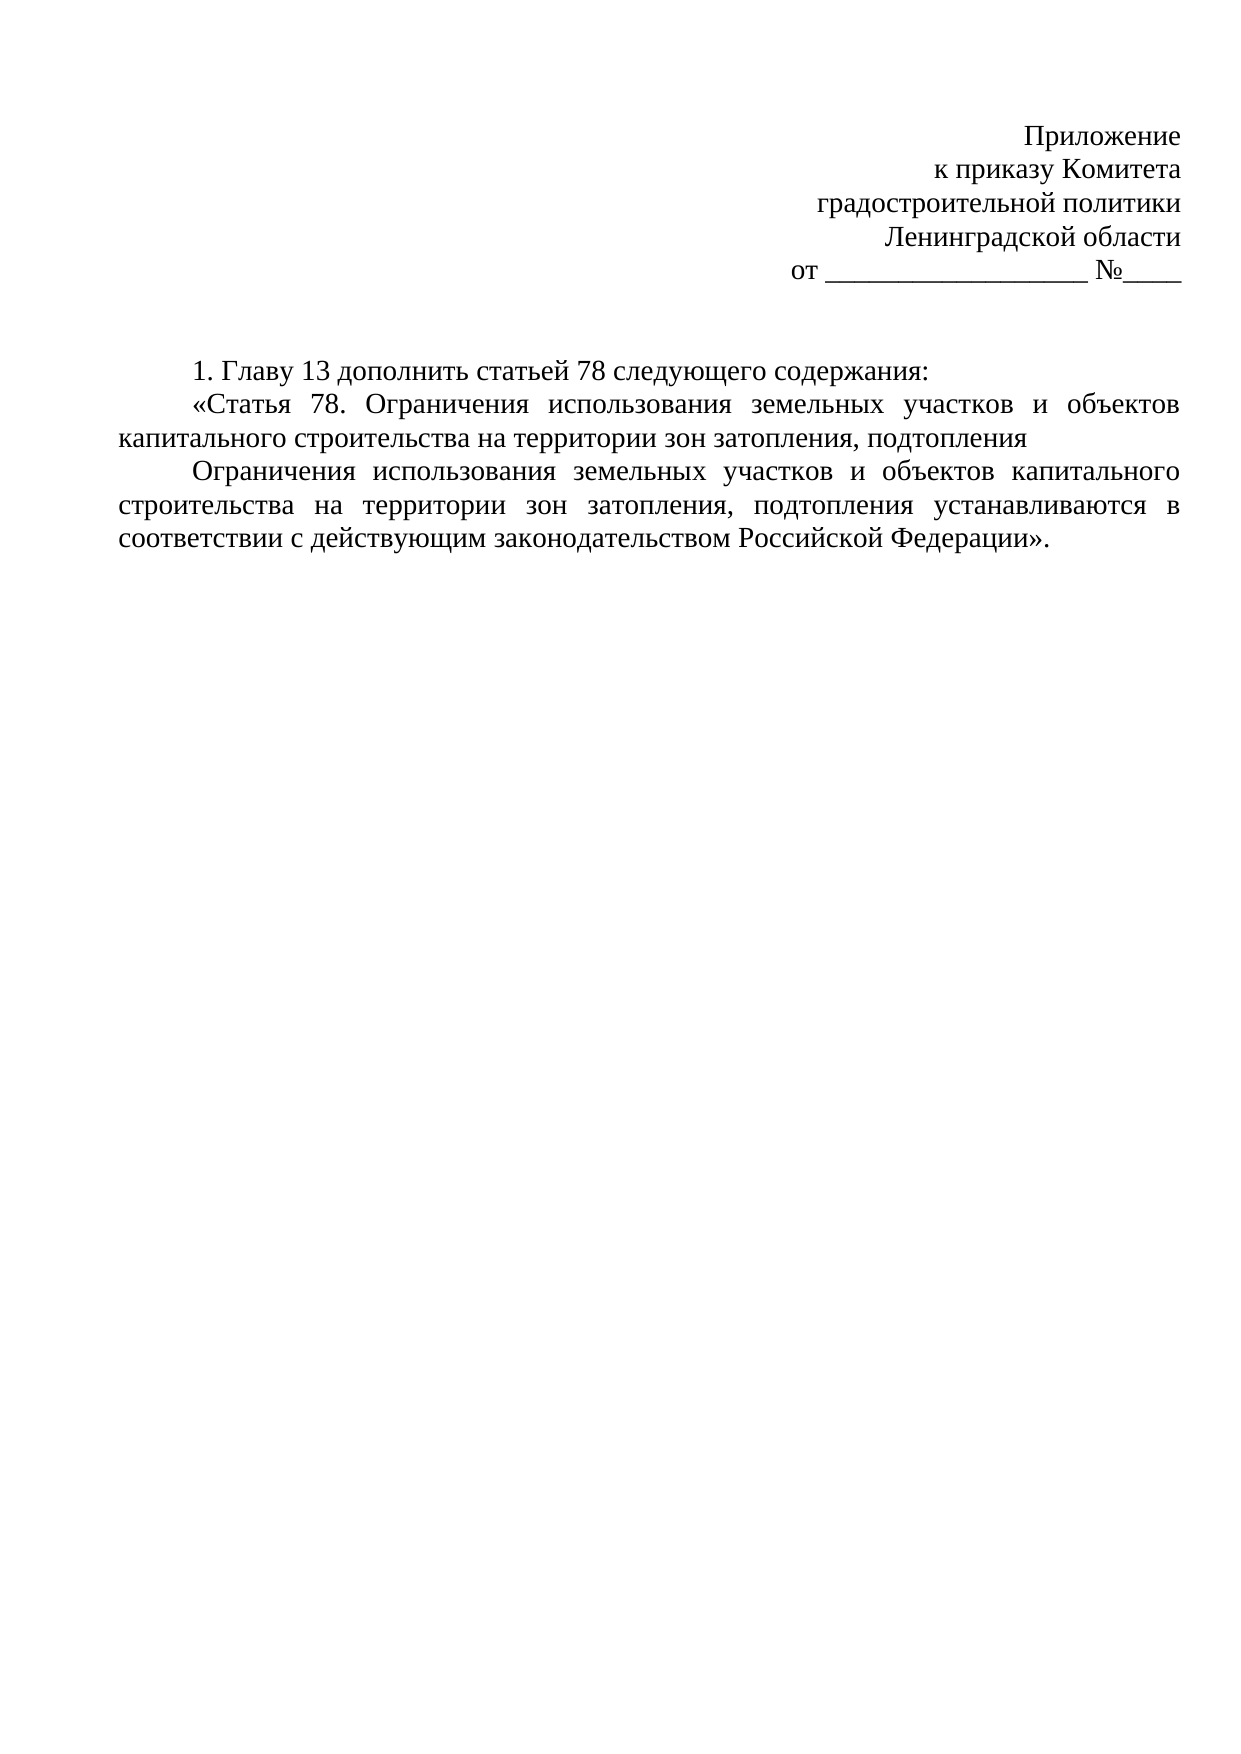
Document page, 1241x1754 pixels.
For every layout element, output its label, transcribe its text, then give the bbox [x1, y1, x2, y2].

text Ограничения использования земельных участков и объектов капитального строительства на территории зон затопления, подтопления устанавливаются в соответствии с действующим законодательством Российской Федерации». [118, 453, 1181, 554]
text Приложение [635, 118, 1181, 152]
text «Статья 78. Ограничения использования земельных участков и объектов капитального строительства на территории зон затопления, подтопления [118, 386, 1181, 453]
text от __________________ №____ [635, 252, 1181, 286]
text Ленинградской области [635, 219, 1181, 252]
text 1. Главу 13 дополнить статьей 78 следующего содержания: [118, 353, 1181, 386]
text к приказу Комитета [635, 152, 1181, 185]
text градостроительной политики [635, 185, 1181, 219]
